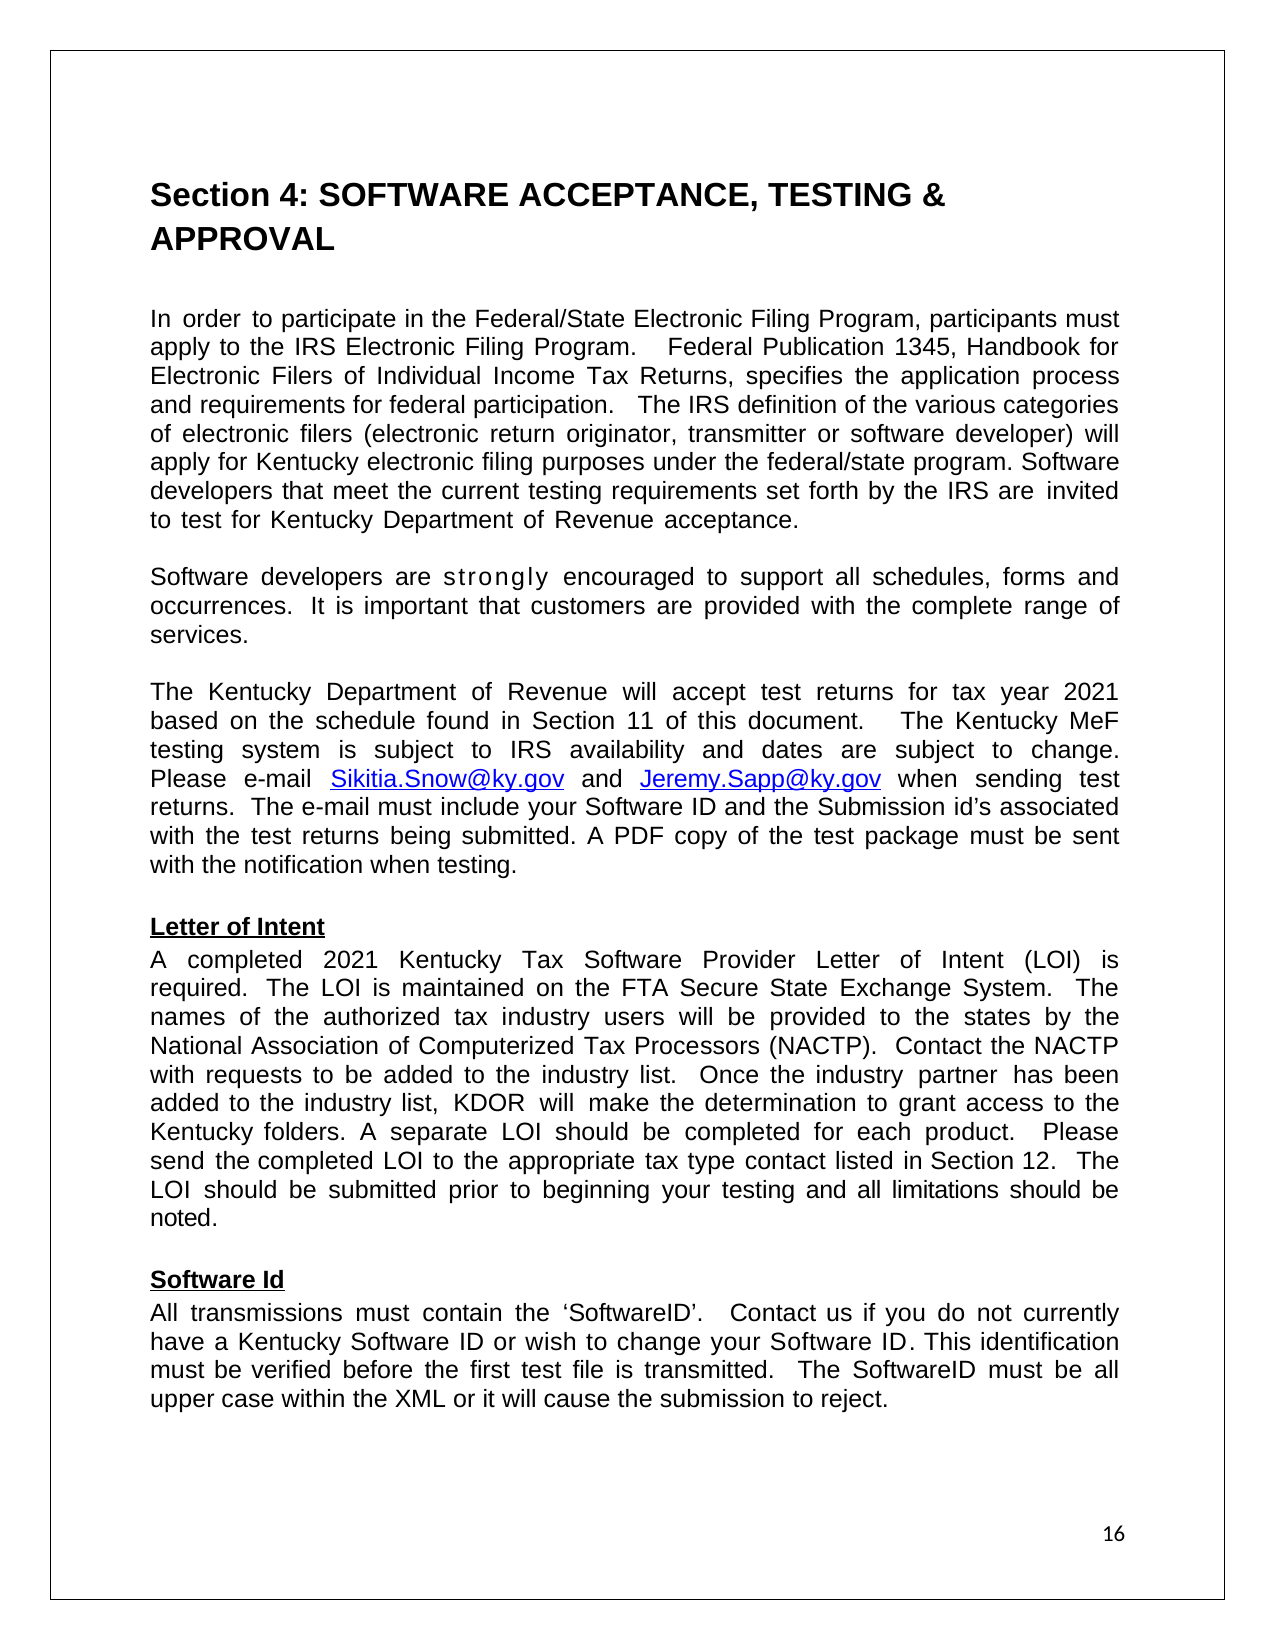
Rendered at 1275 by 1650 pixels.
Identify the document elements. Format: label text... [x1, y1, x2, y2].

text The Kentucky Department of Revenue will accept test returns for tax year 2021 based on the schedule found in Section 11 of this document. The Kentucky MeF testing system is subject to IRS availability and dates are subject to change. Please e-mail Sikitia.Snow@ky.gov and Jeremy.Sapp@ky.gov when sending test returns. The e-mail must include your Software ID and the Submission id’s associated with the test returns being submitted. A PDF copy of the test package must be sent with the notification when testing. [150, 677, 1120, 878]
text In order to participate in the Federal/State Electronic Filing Program, participants must apply to the IRS Electronic Filing Program. Federal Publication 1345, Handbook for Electronic Filers of Individual Income Tax Returns, specifies the application process and requirements for federal participation. The IRS definition of the various categories of electronic filers (electronic return originator, transmitter or software developer) will apply for Kentucky electronic filing purposes under the federal/state program. Software developers that meet the current testing requirements set forth by the IRS are invited to test for Kentucky Department of Revenue acceptance. [150, 303, 1119, 533]
subtitle Letter of Intent [150, 912, 1125, 940]
text Software developers are strongly encouraged to support all schedules, forms and occurrences. It is important that customers are provided with the complete range of services. [150, 562, 1119, 648]
subtitle Software Id [150, 1265, 1125, 1294]
subtitle Section 4: SOFTWARE ACCEPTANCE, TESTING & APPROVAL [150, 175, 1125, 258]
text All transmissions must contain the ‘SoftwareID’. Contact us if you do not currently have a Kentucky Software ID or wish to change your Software ID. This identification must be verified before the first test file is transmitted. The SoftwareID must be all upper case within the XML or it will cause the submission to reject. [150, 1298, 1119, 1413]
text A completed 2021 Kentucky Tax Software Provider Letter of Intent (LOI) is required. The LOI is maintained on the FTA Secure State Exchange System. The names of the authorized tax industry users will be provided to the states by the National Association of Computerized Tax Processors (NACTP). Contact the NACTP with requests to be added to the industry list. Once the industry partner has been added to the industry list, KDOR will make the determination to grant access to the Kentucky folders. A separate LOI should be completed for each product. Please send the completed LOI to the appropriate tax type contact listed in Section 12. The LOI should be submitted prior to beginning your testing and all limitations should be noted. [150, 944, 1119, 1232]
